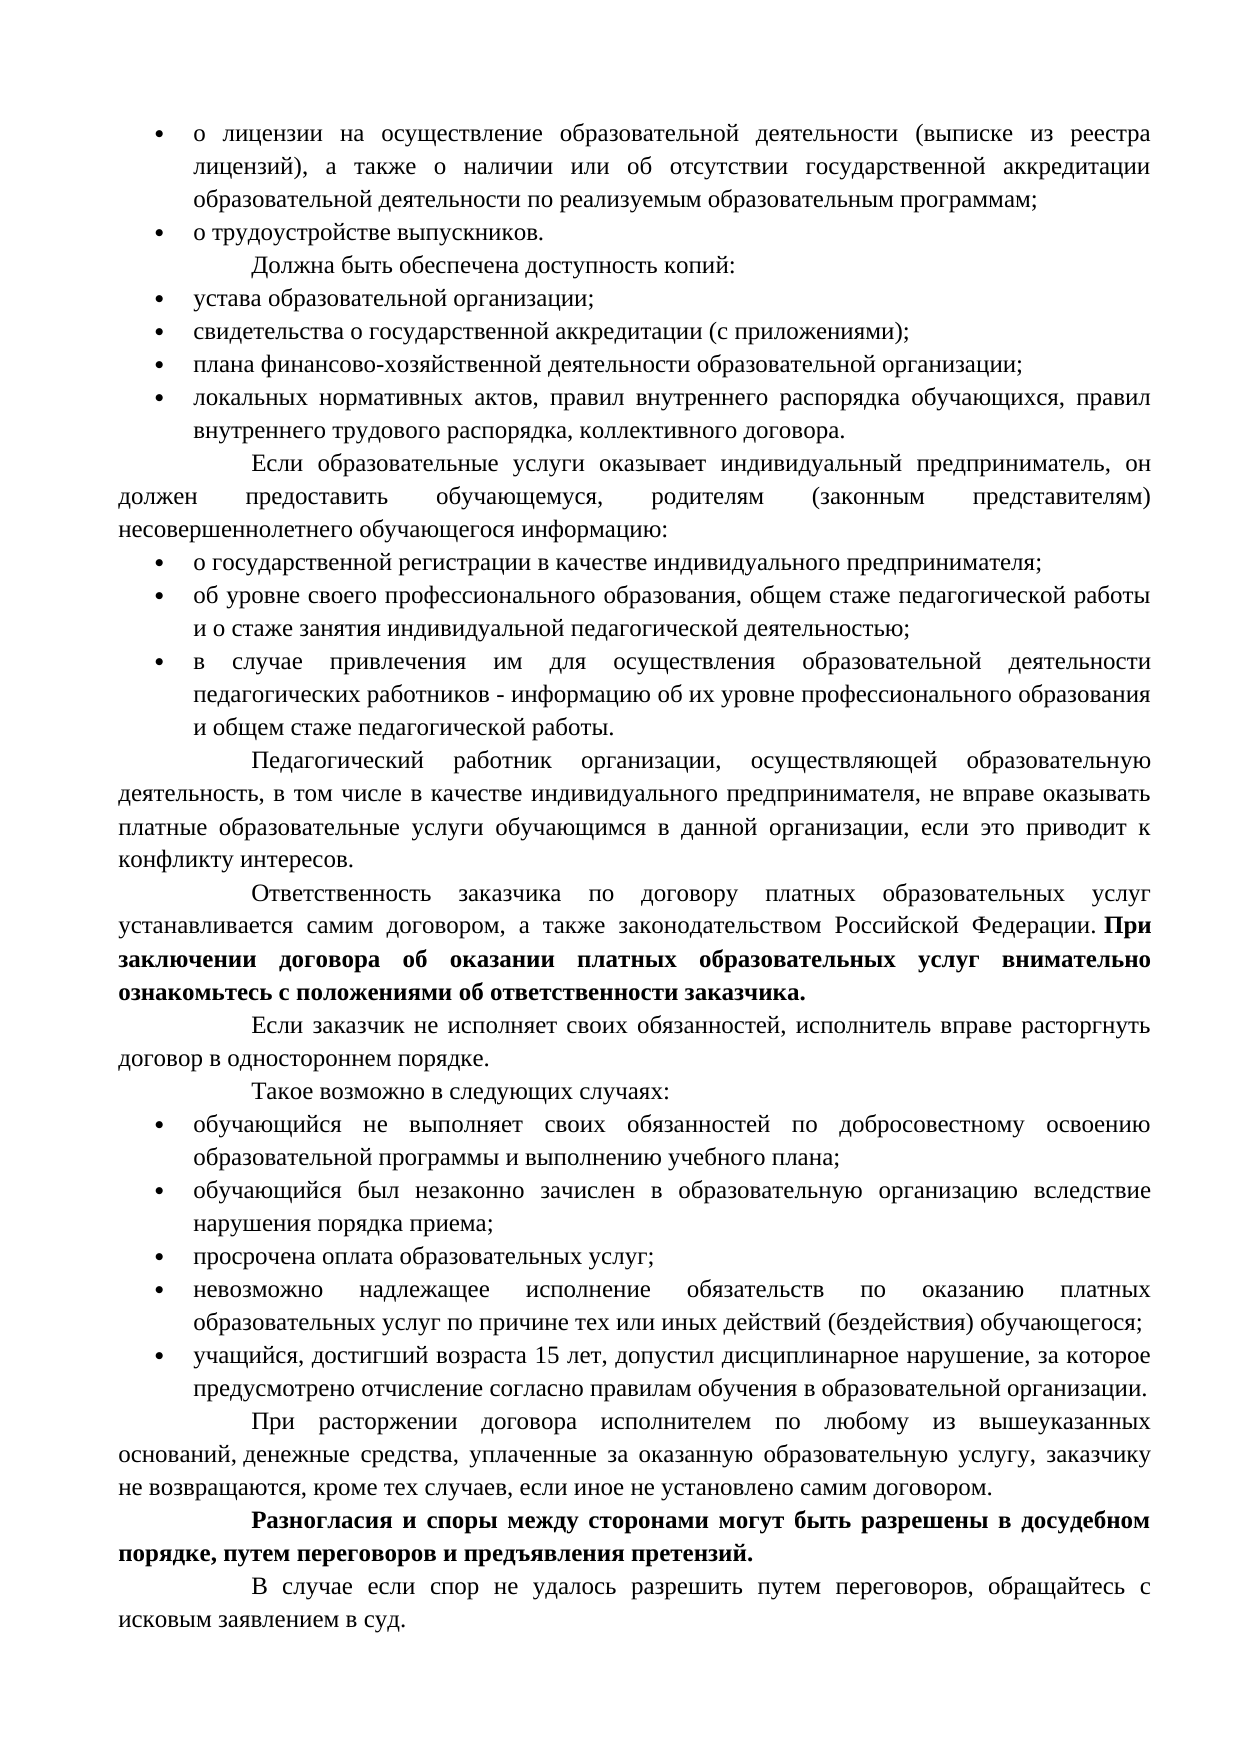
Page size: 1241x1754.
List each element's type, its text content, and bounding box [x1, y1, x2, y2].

text В случае если спор не удалось разрешить путем переговоров, обращайтесь с исковым заявлением в суд. [118, 1571, 1152, 1633]
list устава образовательной организации; [156, 283, 1152, 312]
list локальных нормативных актов, правил внутреннего распорядка обучающихся, правил внутреннего трудового распорядка, коллективного договора. [156, 382, 1152, 444]
text Должна быть обеспечена доступность копий: [118, 250, 1152, 279]
text При расторжении договора исполнителем по любому из вышеуказанных оснований, денежные средства, уплаченные за оказанную образовательную услугу, заказчику не возвращаются, кроме тех случаев, если иное не установлено самим договором. [118, 1406, 1152, 1501]
text Если заказчик не исполняет своих обязанностей, исполнитель вправе расторгнуть договор в одностороннем порядке. [118, 1010, 1152, 1071]
list просрочена оплата образовательных услуг; [156, 1241, 1152, 1269]
list о лицензии на осуществление образовательной деятельности (выписке из реестра лицензий), а также о наличии или об отсутствии государственной аккредитации образовательной деятельности по реализуемым образовательным программам; [156, 118, 1152, 213]
list учащийся, достигший возраста 15 лет, допустил дисциплинарное нарушение, за которое предусмотрено отчисление согласно правилам обучения в образовательной организации. [156, 1340, 1152, 1402]
list о государственной регистрации в качестве индивидуального предпринимателя; [156, 547, 1152, 576]
text Разногласия и споры между сторонами могут быть разрешены в досудебном порядке, путем переговоров и предъявления претензий. [118, 1505, 1152, 1567]
text Педагогический работник организации, осуществляющей образовательную деятельность, в том числе в качестве индивидуального предпринимателя, не вправе оказывать платные образовательные услуги обучающимся в данной организации, если это приводит к конфликту интересов. [118, 746, 1152, 873]
list плана финансово-хозяйственной деятельности образовательной организации; [156, 349, 1152, 378]
text Ответственность заказчика по договору платных образовательных услуг устанавливается самим договором, а также законодательством Российской Федерации. При заключении договора об оказании платных образовательных услуг внимательно ознакомьтесь с положениями об ответственности заказчика. [118, 878, 1152, 1005]
text Такое возможно в следующих случаях: [118, 1076, 1152, 1104]
list свидетельства о государственной аккредитации (с приложениями); [156, 316, 1152, 345]
list невозможно надлежащее исполнение обязательств по оказанию платных образовательных услуг по причине тех или иных действий (бездействия) обучающегося; [156, 1274, 1152, 1336]
list об уровне своего профессионального образования, общем стаже педагогической работы и о стаже занятия индивидуальной педагогической деятельностью; [156, 580, 1152, 642]
list о трудоустройстве выпускников. [156, 217, 1152, 246]
text Если образовательные услуги оказывает индивидуальный предприниматель, он должен предоставить обучающемуся, родителям (законным представителям) несовершеннолетнего обучающегося информацию: [118, 448, 1152, 543]
list обучающийся был незаконно зачислен в образовательную организацию вследствие нарушения порядка приема; [156, 1175, 1152, 1237]
list в случае привлечения им для осуществления образовательной деятельности педагогических работников - информацию об их уровне профессионального образования и общем стаже педагогической работы. [156, 646, 1152, 741]
list обучающийся не выполняет своих обязанностей по добросовестному освоению образовательной программы и выполнению учебного плана; [156, 1109, 1152, 1171]
